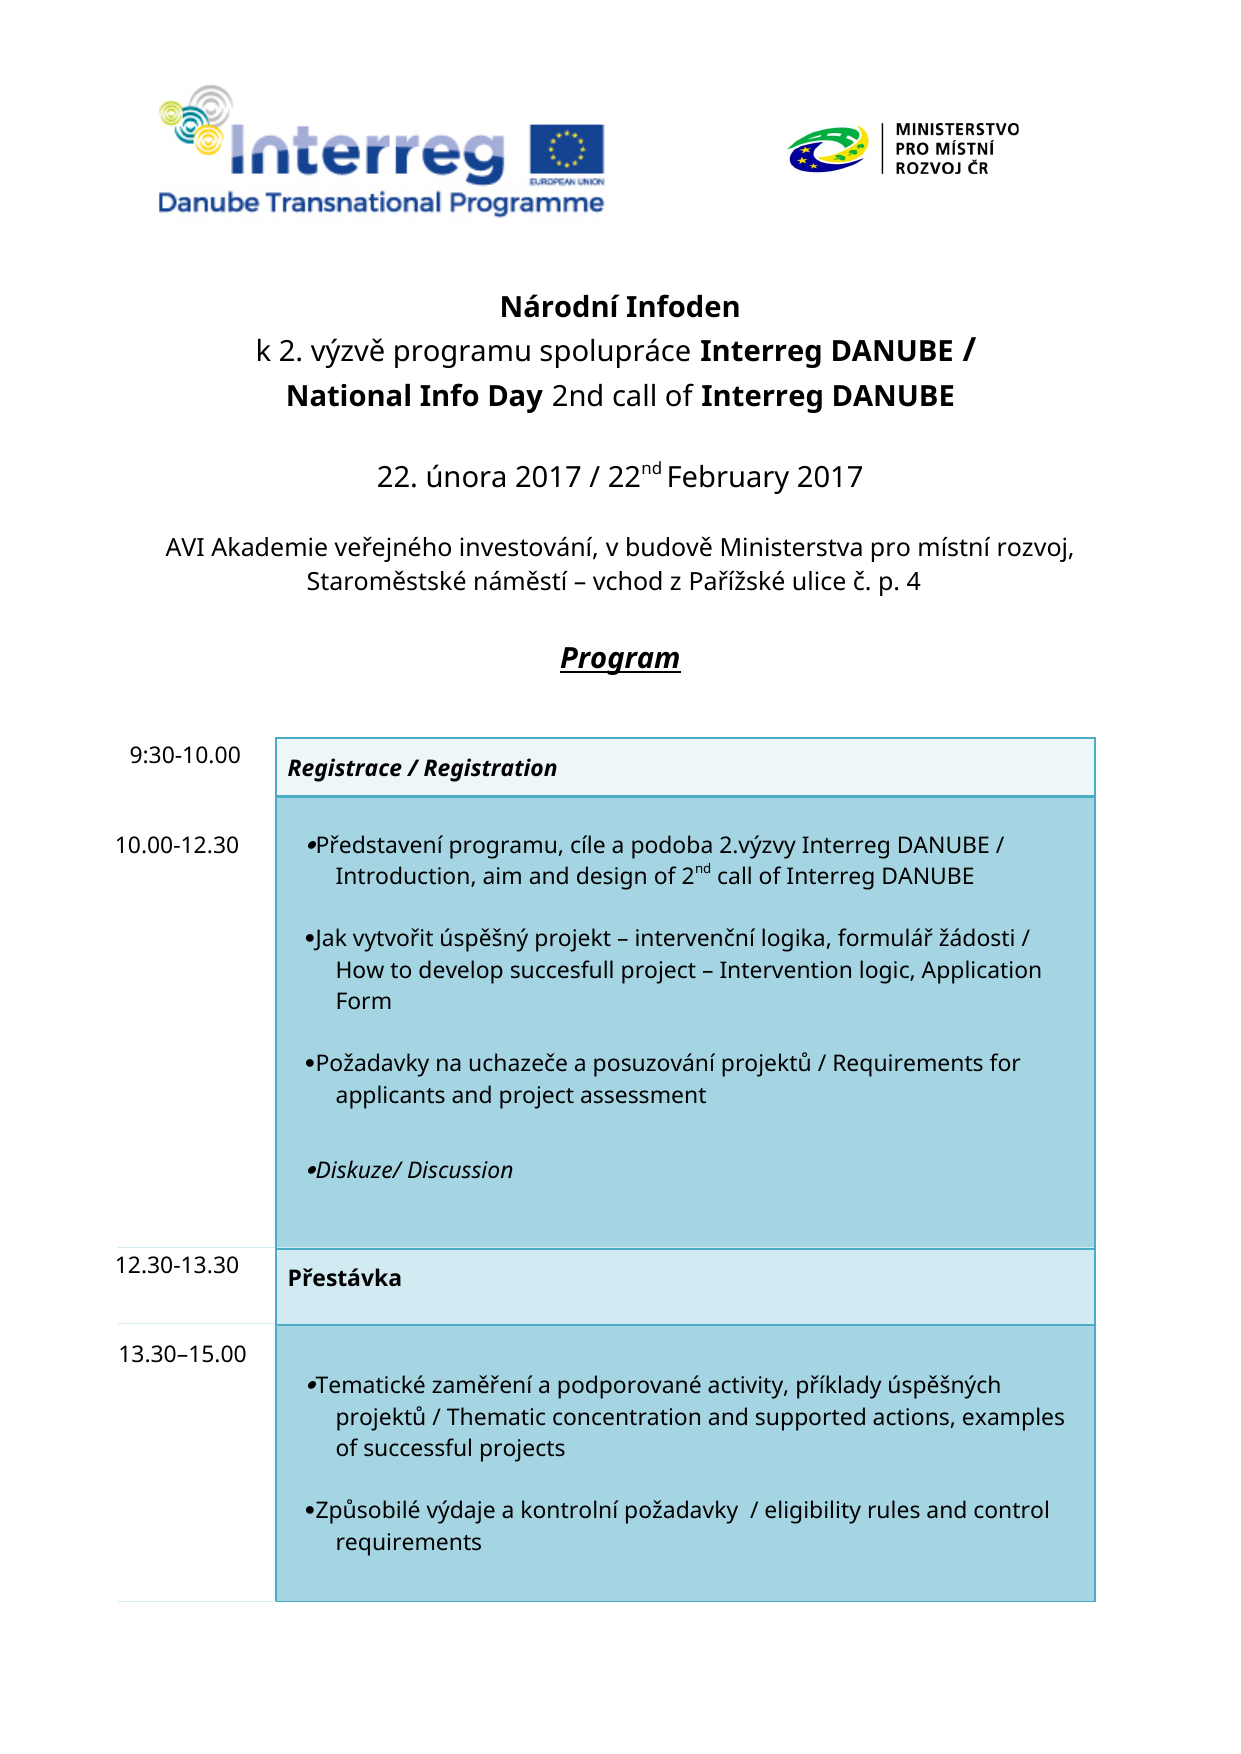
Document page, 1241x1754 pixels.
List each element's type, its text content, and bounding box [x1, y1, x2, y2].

table_header Registrace / Registration [277, 739, 1094, 795]
text 22. února 2017 / 22nd February 2017 [148, 456, 1093, 496]
picture [147, 73, 614, 229]
table_cell 10.00-12.30 [118, 795, 275, 1247]
table_cell Přestávka [277, 1250, 1094, 1323]
table_cell Představení programu, cíle a podoba 2.výzvy Interreg DANUBE / Introduction, aim and design of 2nd call of Interreg DANUBE Jak vytvořit úspěšný projekt – intervenční logika, formulář žádosti / How to develop succesfull project – Intervention logic, Application Form Požadavky na uchazeče a posuzování projektů / Requirements for applicants and project assessment Diskuze/ Discussion [277, 798, 1094, 1247]
title Program [148, 638, 1093, 677]
text Národní Infoden [148, 286, 1093, 326]
text AVI Akademie veřejného investování, v budově Ministerstva pro místní rozvoj, Staroměstské náměstí – vchod z Pařížské ulice č. p. 4 [148, 530, 1093, 598]
table_header 9:30-10.00 [118, 737, 275, 795]
table_cell 12.30-13.30 [118, 1248, 275, 1323]
table_cell 13.30–15.00 [118, 1324, 275, 1601]
subtitle k 2. výzvě programu spolupráce Interreg DANUBE / National Info Day 2nd call of Interreg DANUBE [148, 326, 1093, 416]
picture [787, 123, 1019, 174]
